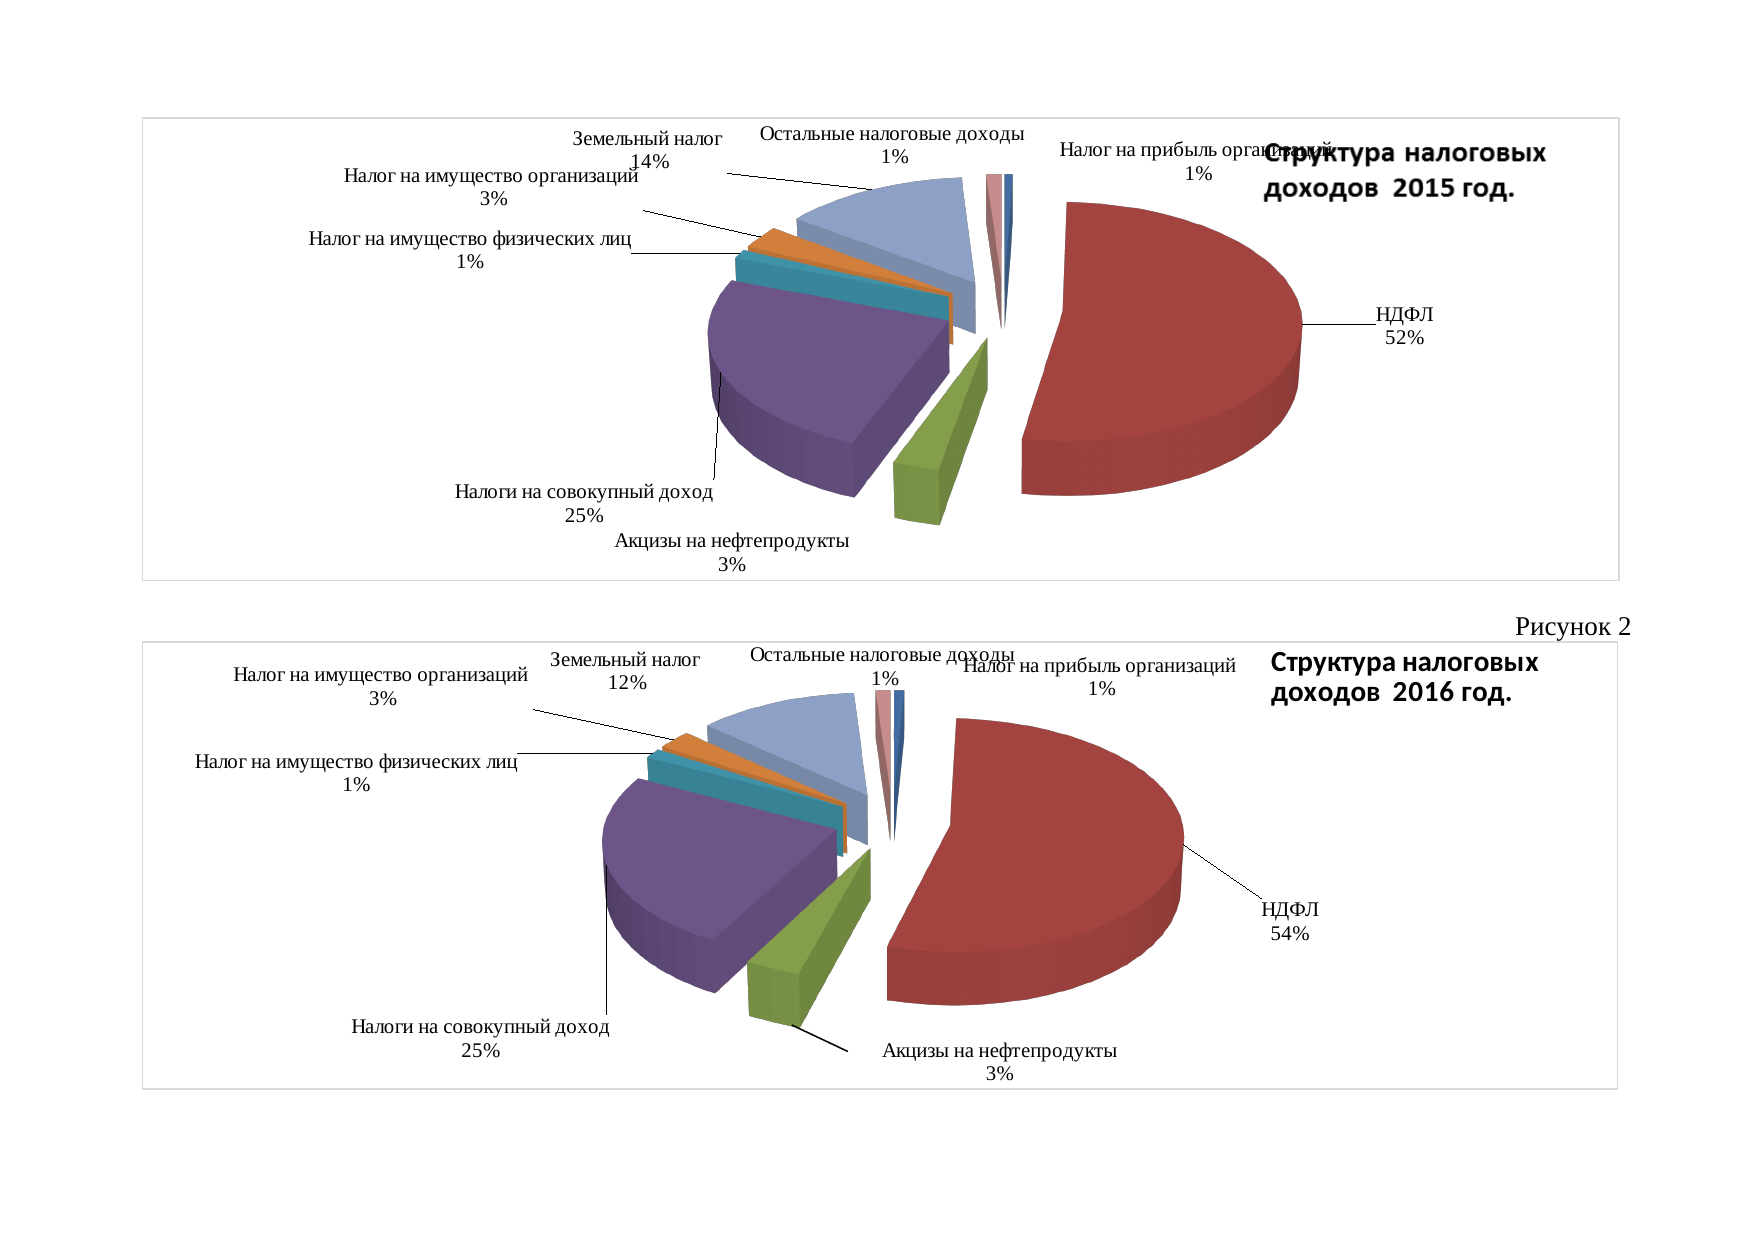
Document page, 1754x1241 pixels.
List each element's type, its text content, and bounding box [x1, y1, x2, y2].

picture [1247, 125, 1619, 226]
text Рисунок 2 [142, 581, 1631, 641]
